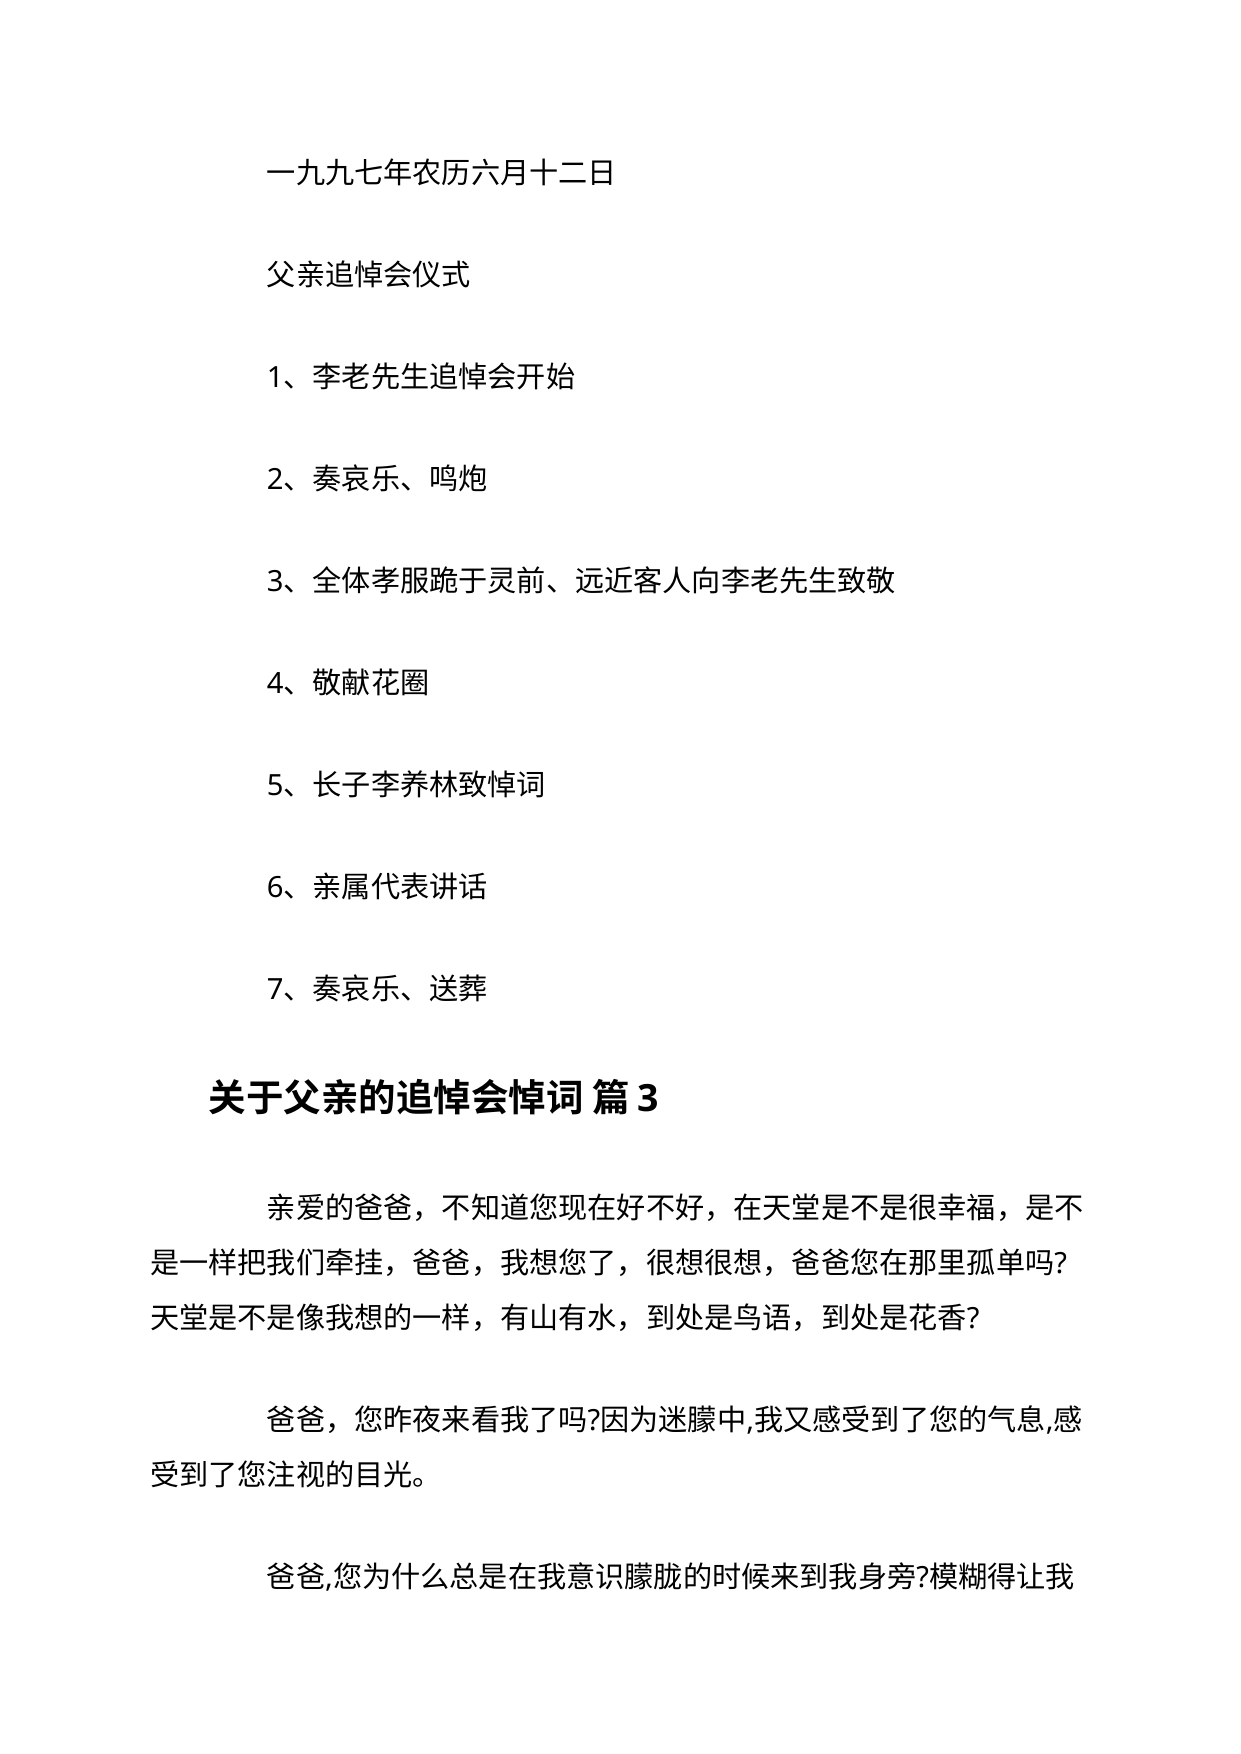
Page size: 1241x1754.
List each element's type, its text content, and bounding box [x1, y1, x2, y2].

text 关于父亲的追悼会悼词 篇3 [150, 1067, 1090, 1122]
text 1、李老先生追悼会开始 [150, 353, 1090, 396]
text 爸爸，您昨夜来看我了吗?因为迷朦中,我又感受到了您的气息,感受到了您注视的目光。 [150, 1397, 1090, 1494]
text 父亲追悼会仪式 [150, 252, 1090, 294]
text 5、长子李养林致悼词 [150, 761, 1090, 804]
text 亲爱的爸爸，不知道您现在好不好，在天堂是不是很幸福，是不是一样把我们牵挂，爸爸，我想您了，很想很想，爸爸您在那里孤单吗?天堂是不是像我想的一样，有山有水，到处是鸟语，到处是花香? [150, 1185, 1090, 1337]
text 6、亲属代表讲话 [150, 863, 1090, 906]
text 4、敬献花圈 [150, 659, 1090, 702]
text 3、全体孝服跪于灵前、远近客人向李老先生致敬 [150, 557, 1090, 600]
text 7、奏哀乐、送葬 [150, 965, 1090, 1008]
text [150, 1554, 1090, 1596]
text 2、奏哀乐、鸣炮 [150, 456, 1090, 498]
text 一九九七年农历六月十二日 [150, 150, 1090, 192]
